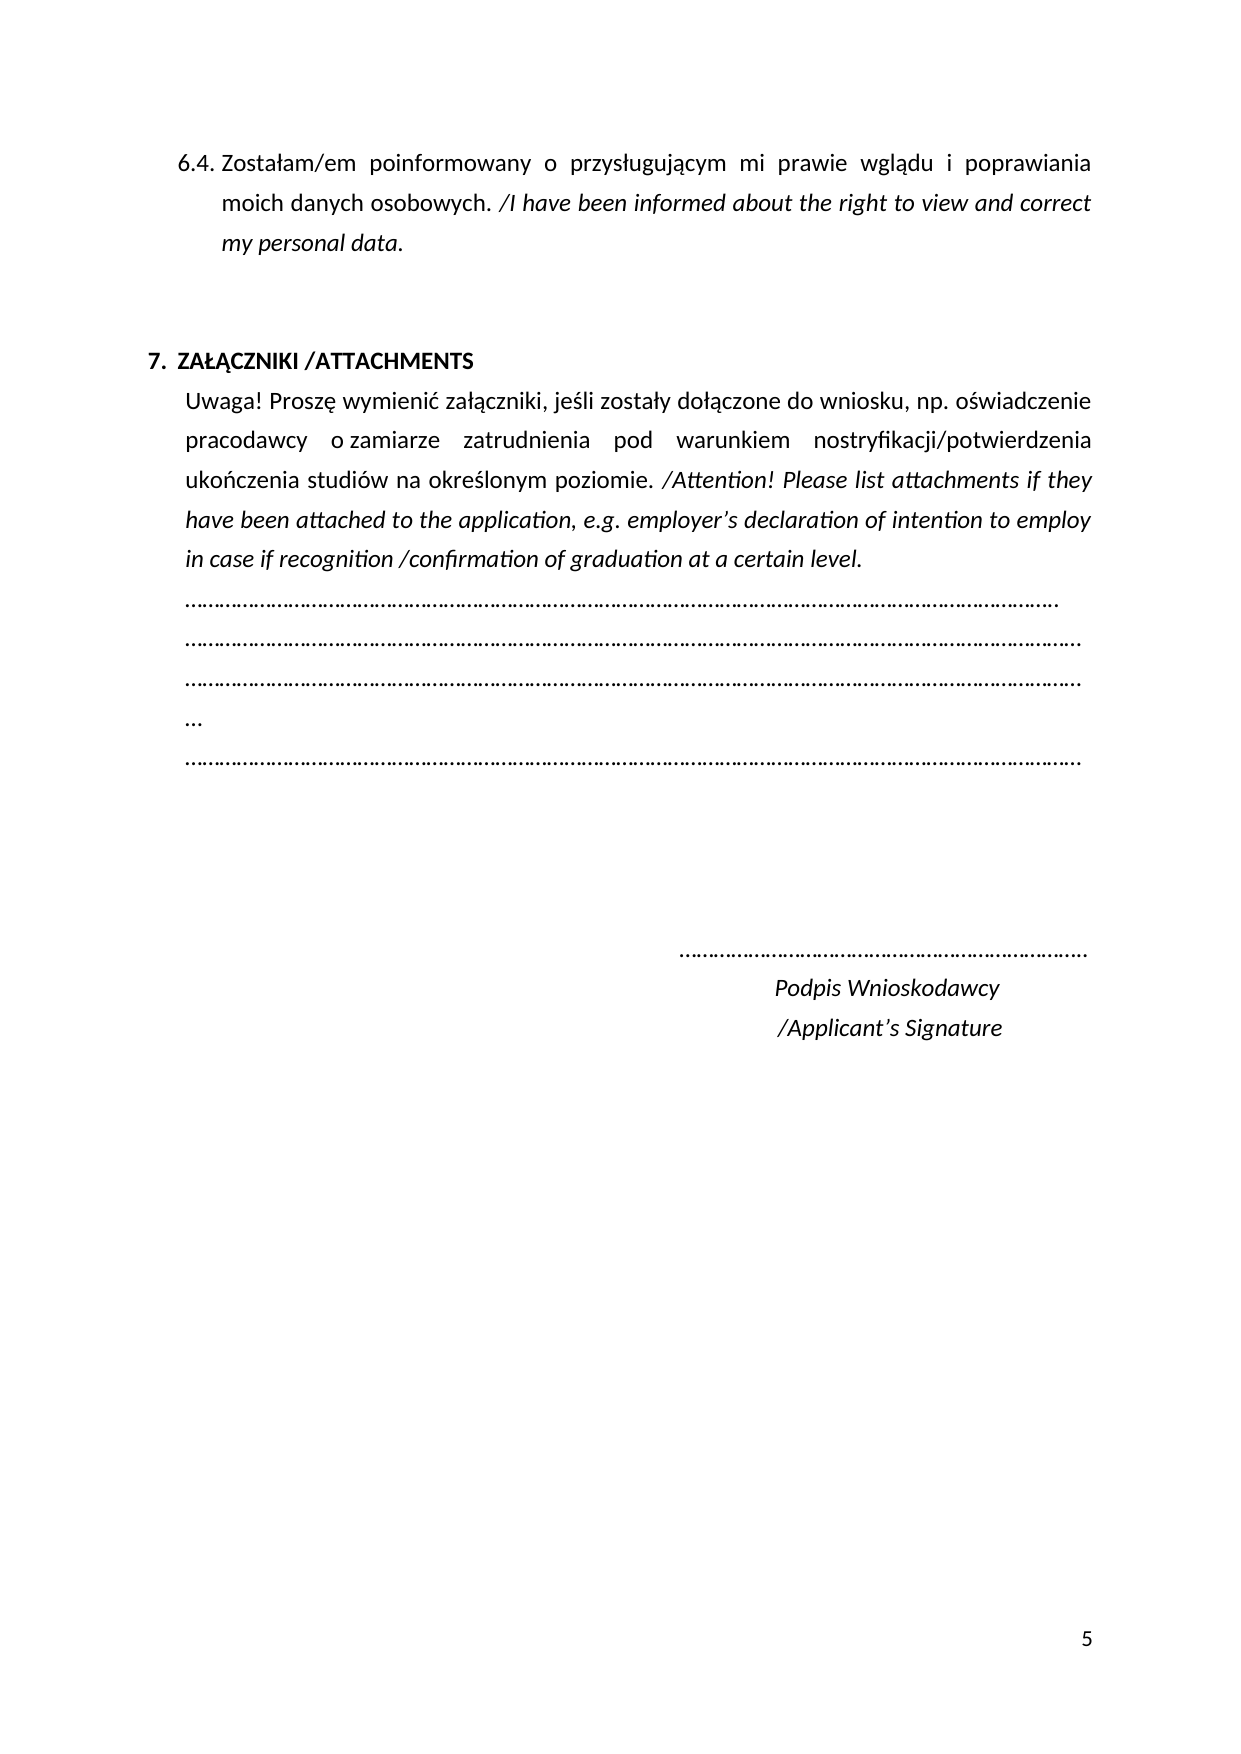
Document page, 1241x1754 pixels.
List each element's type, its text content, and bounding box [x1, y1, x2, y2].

list ……………………………………………………………………………………………………………………………………..……………………………………………………………………………………………………………………………………………………………………………………………………………………………………………………………………………………… [185, 583, 1093, 732]
text …………………………………………………………….. [679, 933, 1093, 963]
list ………………………………………………………………………………………………………………………………………… [185, 741, 1093, 772]
text Podpis Wnioskodawcy [723, 972, 1093, 1003]
list Zostałam/em poinformowany o przysługującym mi prawie wglądu i poprawiania moich danych osobowych. /I have been informed about the right to view and correct my personal data. [177, 148, 1093, 257]
list Uwaga! Proszę wymienić załączniki, jeśli zostały dołączone do wniosku, np. oświadczenie pracodawcy o zamiarze zatrudnienia pod warunkiem nostryfikacji/potwierdzenia ukończenia studiów na określonym poziomie. /Attention! Please list attachments if they have been attached to the application, e.g. employer’s declaration of intention to employ in case if recognition /confirmation of graduation at a certain level. [185, 385, 1093, 574]
list ZAŁĄCZNIKI /ATTACHMENTS [148, 346, 1093, 376]
text /Applicant’s Signature [738, 1012, 1093, 1042]
